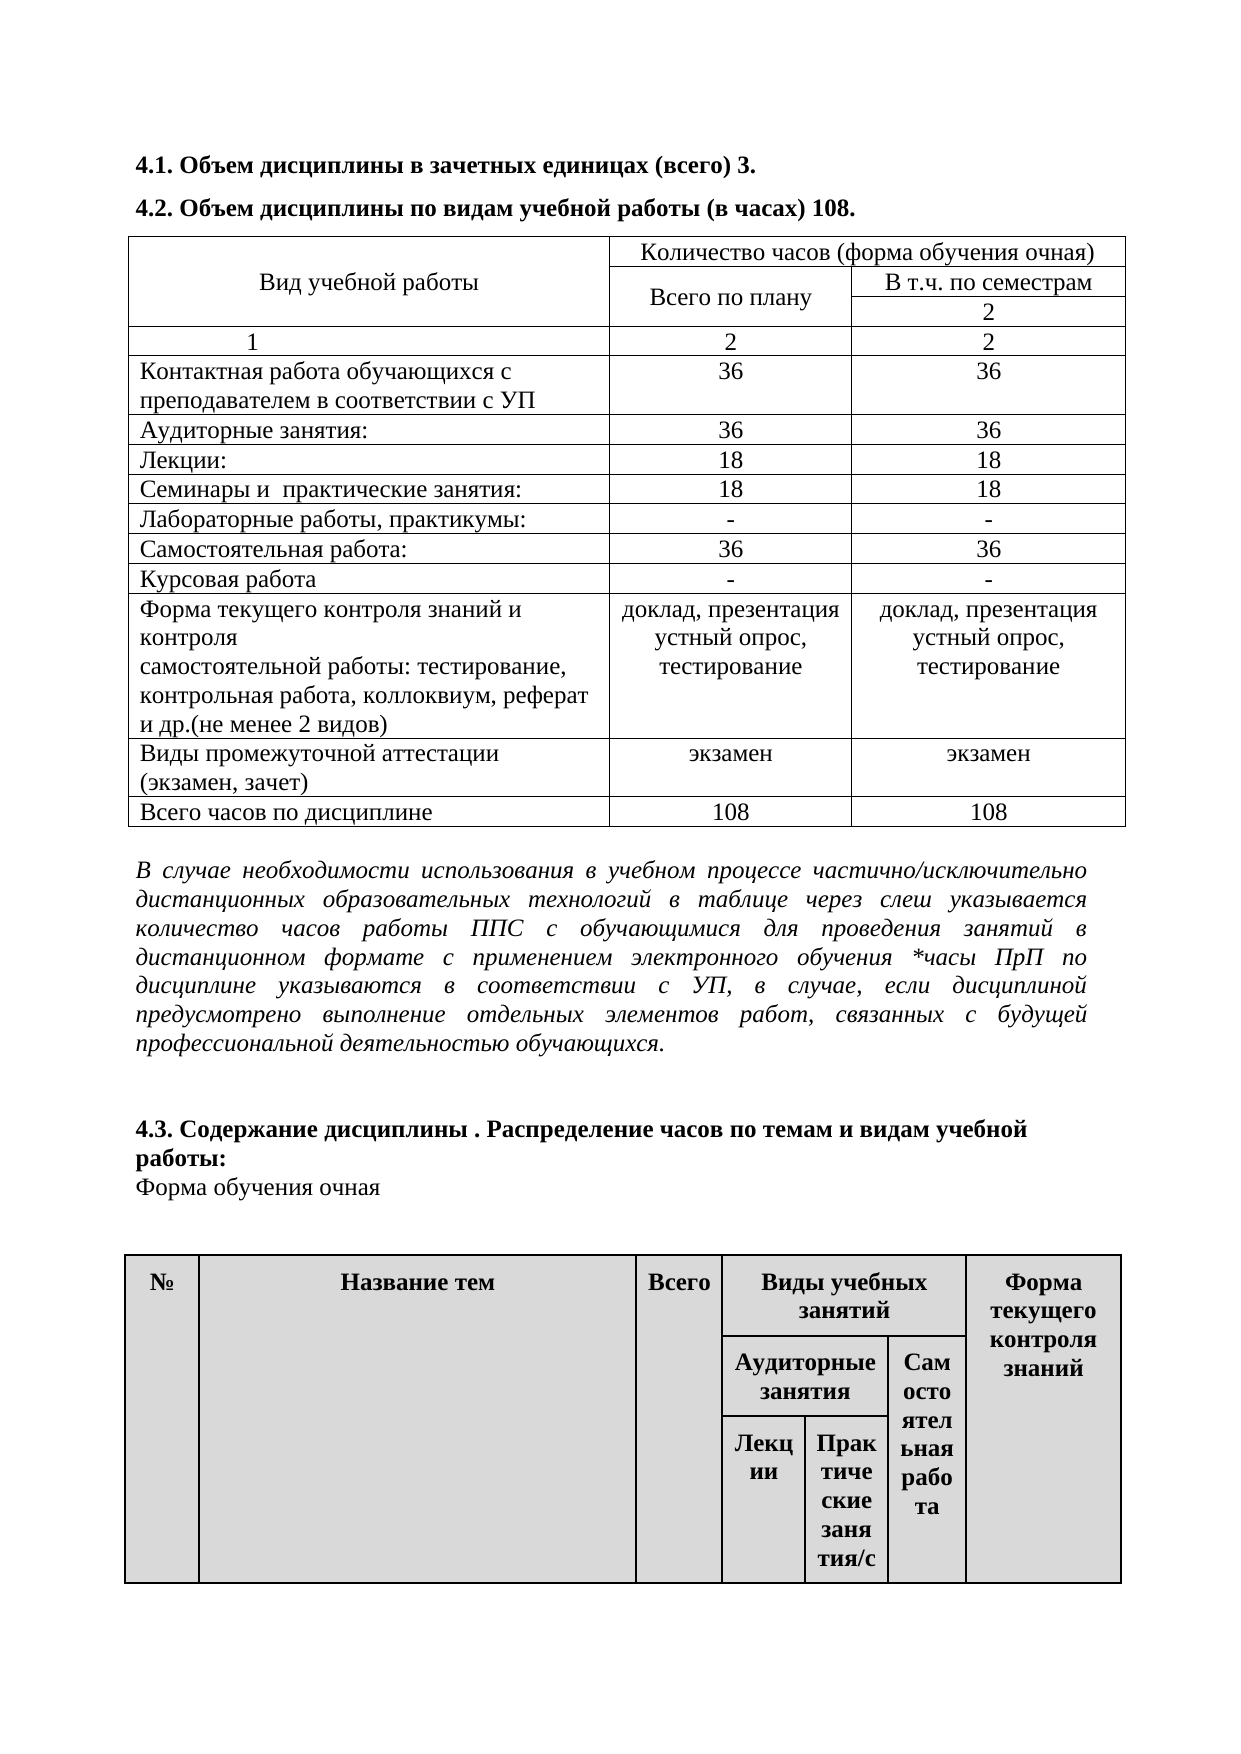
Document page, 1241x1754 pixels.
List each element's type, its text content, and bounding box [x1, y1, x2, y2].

table_cell 18 [610, 475, 851, 503]
table_cell - [610, 504, 851, 533]
table_cell Всего часов по дисциплине [129, 797, 609, 826]
table_header Количество часов (форма обучения очная) [610, 237, 1125, 266]
table_cell 108 [610, 797, 851, 826]
table_cell 2 [610, 327, 851, 355]
table_cell 2 [852, 327, 1125, 355]
text Форма обучения очная [135, 1172, 1090, 1201]
table_cell Лекции: [129, 445, 609, 473]
table_cell 2 [852, 297, 1125, 326]
table_cell 18 [852, 445, 1125, 473]
table_cell Форма текущего контроля знаний и контроля самостоятельной работы: тестирование, контрольная работа, коллоквиум, реферат и др.(не менее 2 видов) [129, 594, 609, 737]
table_cell - [852, 504, 1125, 533]
table_cell 18 [852, 475, 1125, 503]
table_header Всего [637, 1256, 721, 1582]
table_cell доклад, презентация устный опрос, тестирование [610, 594, 851, 737]
text В случае необходимости использования в учебном процессе частично/исключительно дистанционных образовательных технологий в таблице через слеш указывается количество часов работы ППС с обучающимися для проведения занятий в дистанционном формате с применением электронного обучения *часы ПрП по дисциплине указываются в соответствии с УП, в случае, если дисциплиной предусмотрено выполнение отдельных элементов работ, связанных с будущей профессиональной деятельностью обучающихся. [135, 856, 1090, 1057]
table_cell 1 [129, 327, 609, 355]
text 4.1. Объем дисциплины в зачетных единицах (всего) 3. [135, 150, 1090, 179]
table_cell Самостоятельная работа [889, 1337, 965, 1582]
table_cell 36 [610, 415, 851, 444]
table_cell 108 [852, 797, 1125, 826]
table_cell 36 [852, 415, 1125, 444]
table_cell Самостоятельная работа: [129, 534, 609, 563]
table_header Вид учебной работы [129, 237, 609, 326]
table_cell - [852, 564, 1125, 593]
table_cell Всего по плану [610, 267, 851, 326]
table_cell экзамен [852, 739, 1125, 796]
table_header № [126, 1256, 198, 1582]
table_cell Лабораторные работы, практикумы: [129, 504, 609, 533]
table_cell 36 [610, 356, 851, 414]
table_cell 36 [610, 534, 851, 563]
table_header Форма текущего контроля знаний [967, 1256, 1120, 1582]
table_cell 18 [610, 445, 851, 473]
table_cell В т.ч. по семестрам [852, 267, 1125, 296]
table_cell Аудиторные занятия: [129, 415, 609, 444]
table_cell Лекции [723, 1417, 804, 1582]
text 4.2. Объем дисциплины по видам учебной работы (в часах) 108. [135, 193, 1090, 222]
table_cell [806, 1417, 887, 1582]
table_cell Аудиторные занятия [723, 1337, 887, 1415]
table_header Название тем [200, 1256, 635, 1582]
text 4.3. Содержание дисциплины . Распределение часов по темам и видам учебной работы: [135, 1114, 1090, 1172]
table_cell экзамен [610, 739, 851, 796]
table_cell Курсовая работа [129, 564, 609, 593]
table_cell Виды промежуточной аттестации (экзамен, зачет) [129, 739, 609, 796]
table_cell 36 [852, 534, 1125, 563]
table_cell доклад, презентация устный опрос, тестирование [852, 594, 1125, 737]
table_cell 36 [852, 356, 1125, 414]
table_cell Контактная работа обучающихся с преподавателем в соответствии с УП [129, 356, 609, 414]
table_cell Семинары и практические занятия: [129, 475, 609, 503]
table_cell - [610, 564, 851, 593]
table_header Виды учебных занятий [723, 1256, 965, 1335]
